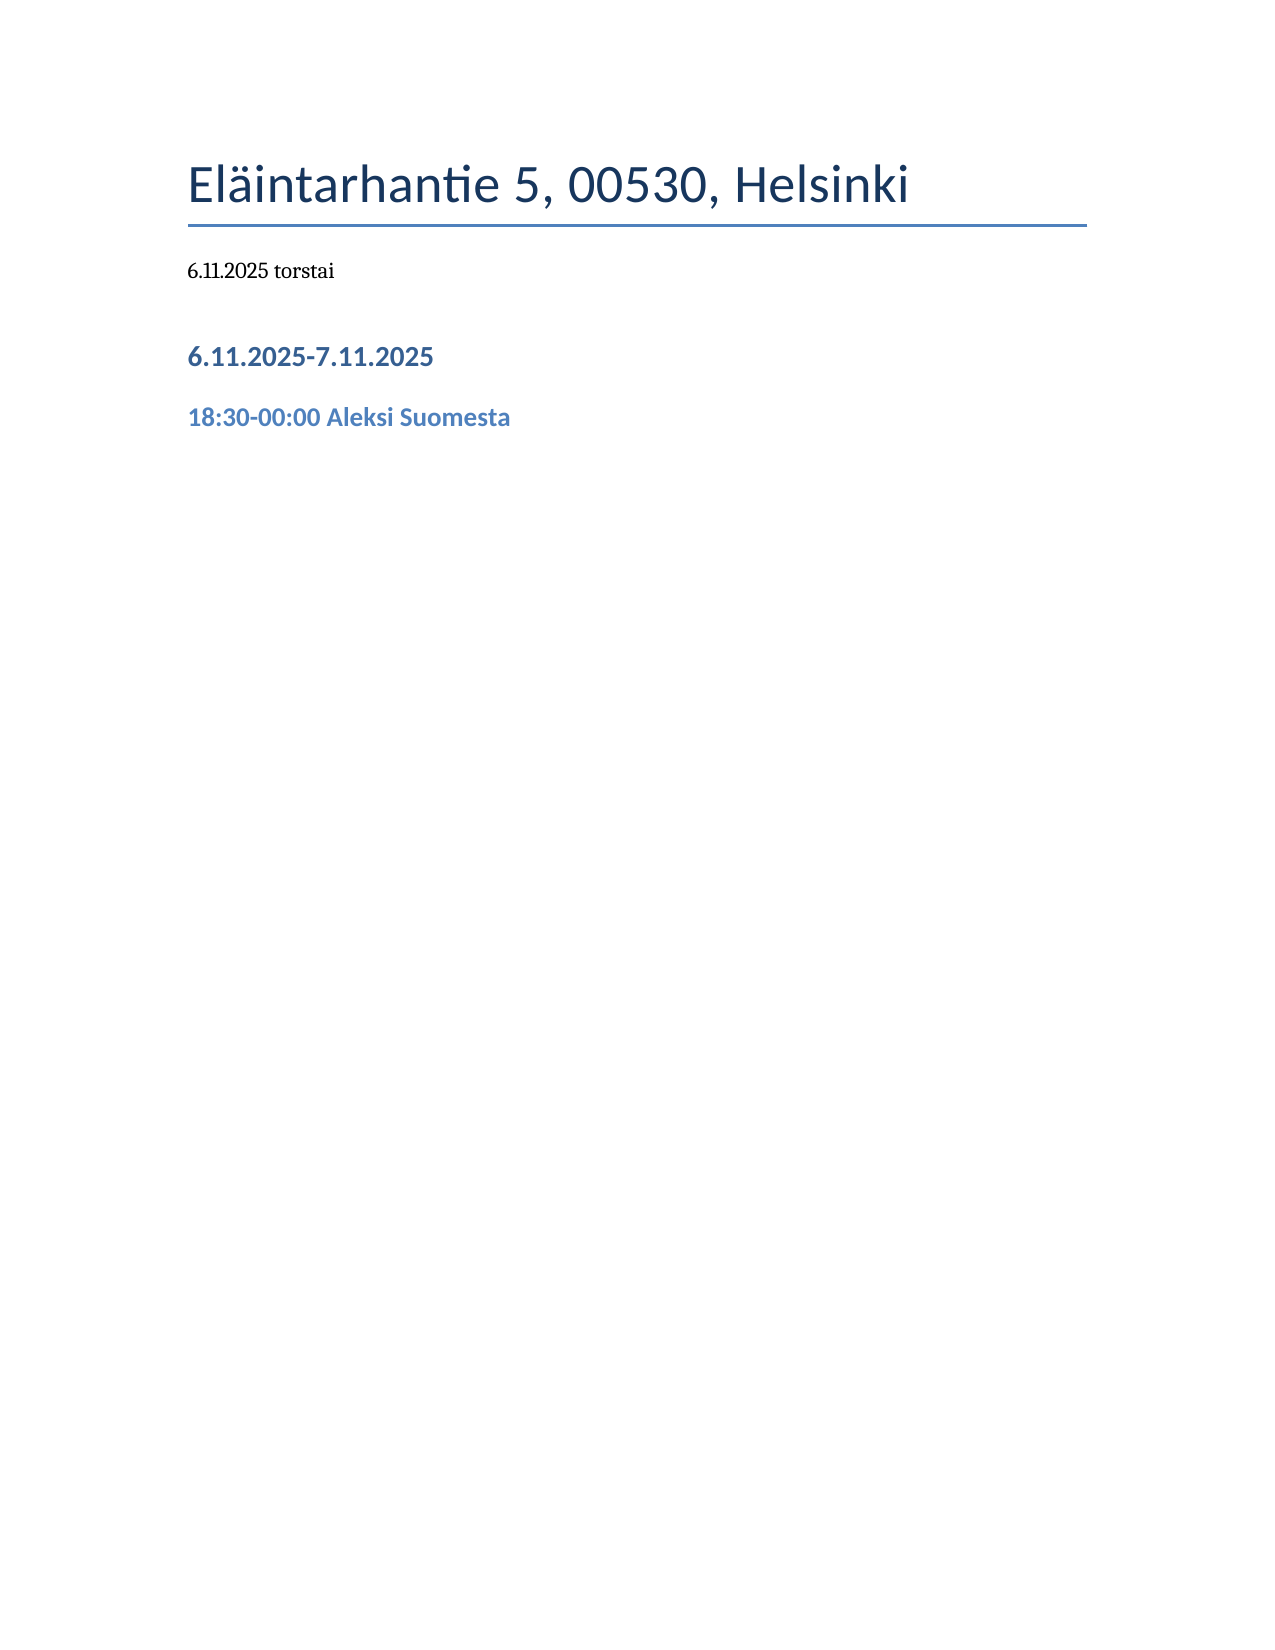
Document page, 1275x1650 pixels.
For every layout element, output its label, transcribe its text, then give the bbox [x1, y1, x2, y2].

subtitle 6.11.2025-7.11.2025 [187, 338, 1087, 374]
title Eläintarhantie 5, 00530, Helsinki [187, 150, 1087, 227]
subtitle 18:30-00:00 Aleksi Suomesta [187, 400, 1087, 433]
text 6.11.2025 torstai [187, 258, 1087, 284]
